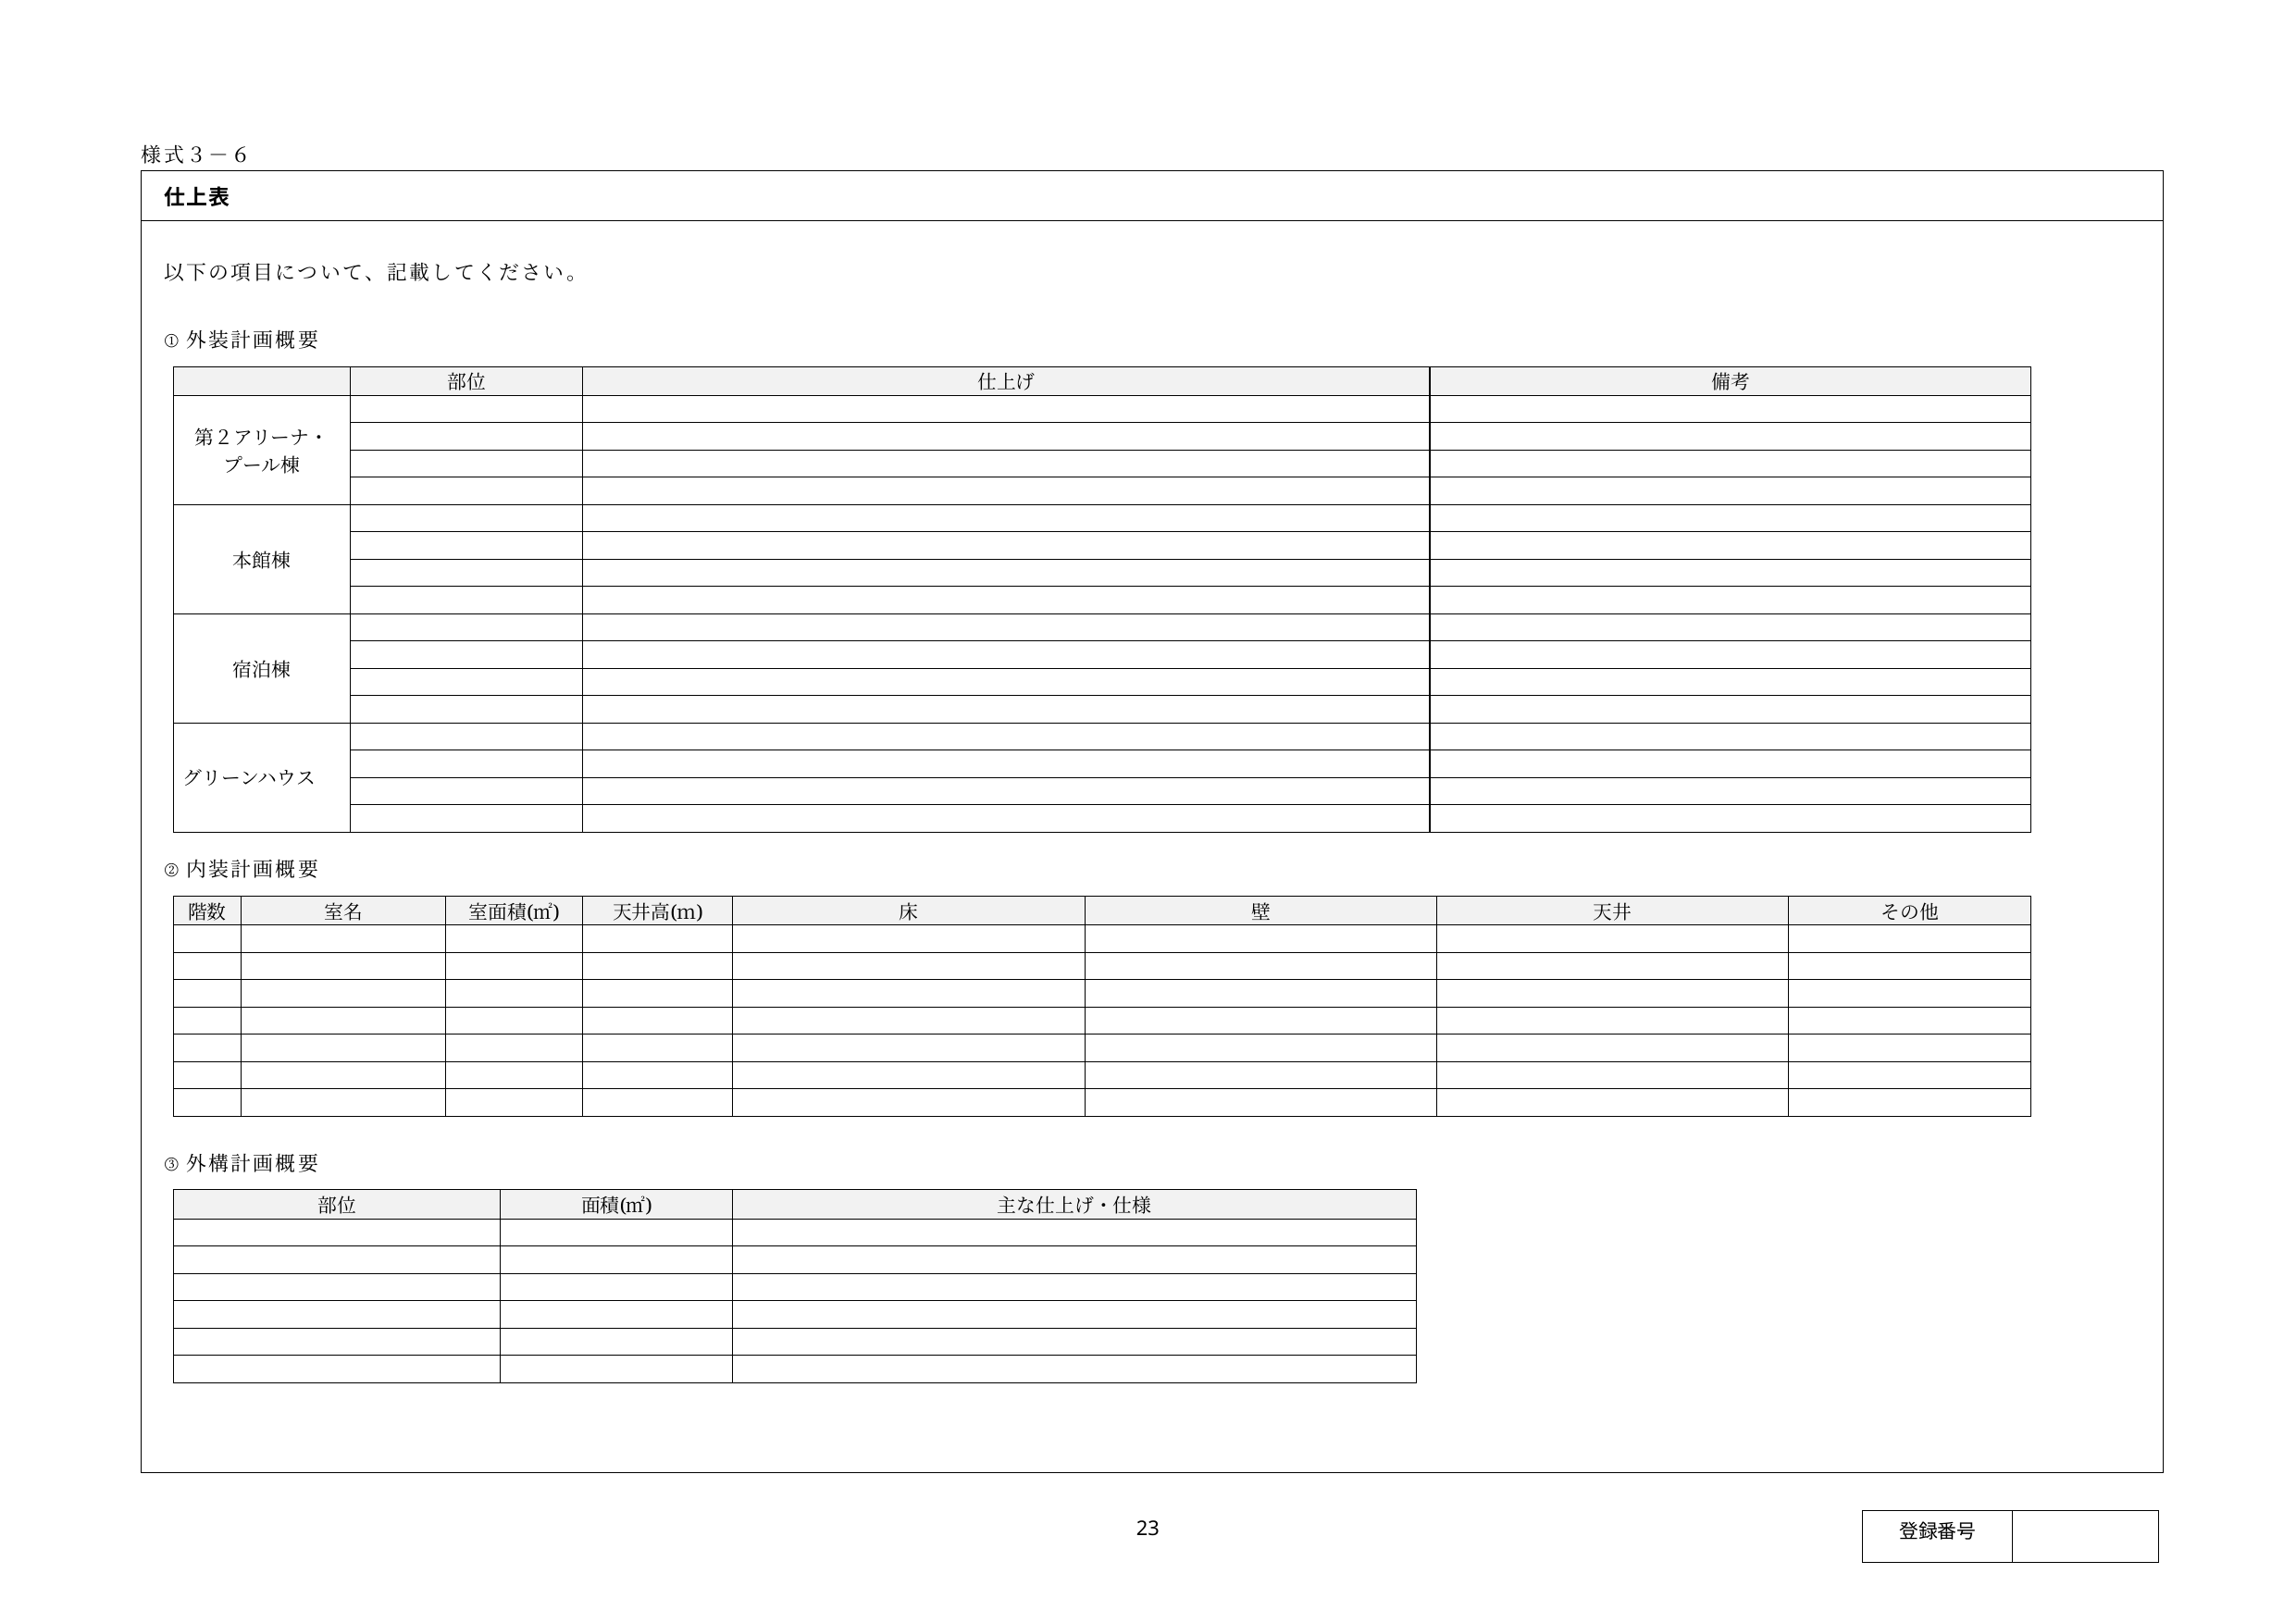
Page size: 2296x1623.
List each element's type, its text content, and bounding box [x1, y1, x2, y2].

table_header 仕上表 [142, 171, 2163, 219]
table_cell 以下の項目について、記載してください。 ①外装計画概要 ②内装計画概要 ③外構計画概要 [142, 221, 2163, 1472]
subtitle 様式３－６ [142, 137, 2154, 170]
